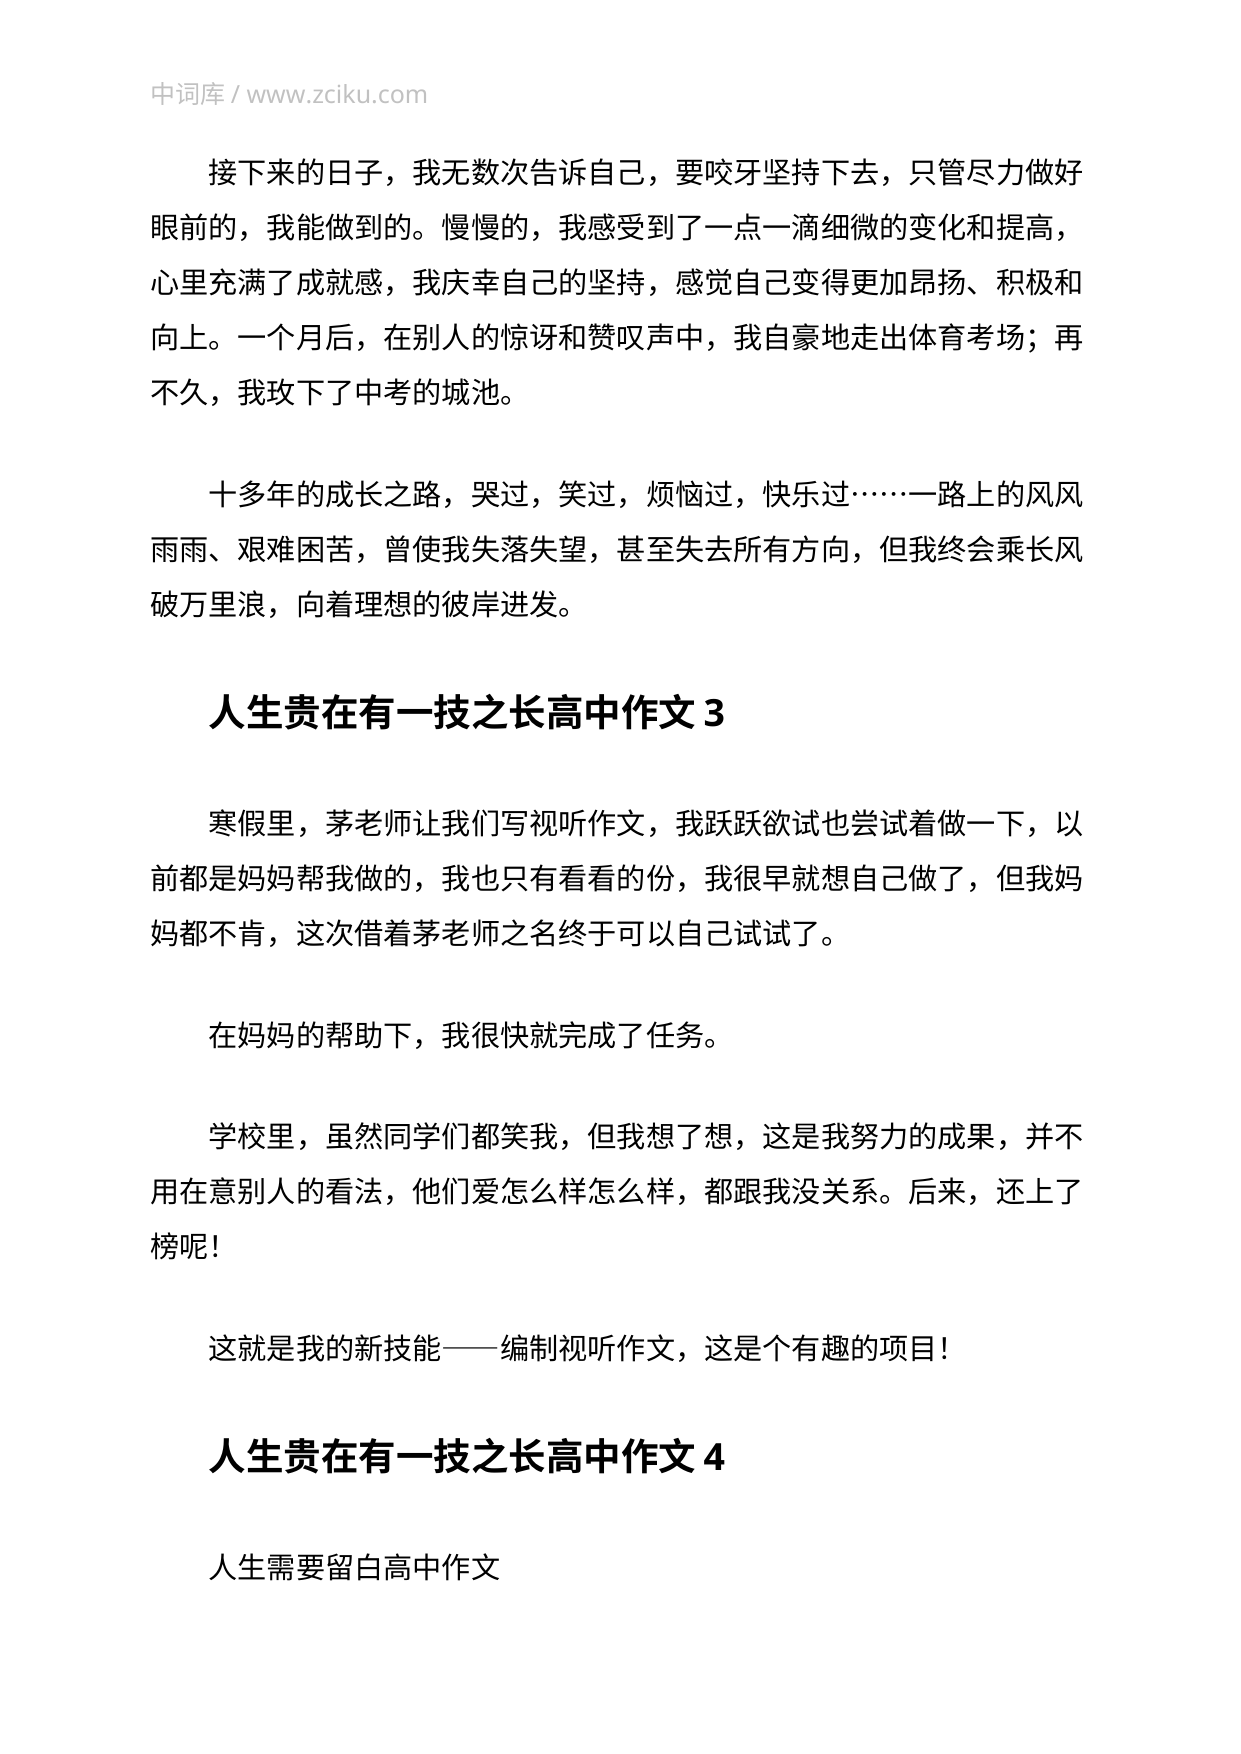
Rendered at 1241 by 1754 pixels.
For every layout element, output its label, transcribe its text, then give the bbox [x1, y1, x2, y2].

text 人生需要留白高中作文 [150, 1545, 1090, 1587]
text 接下来的日子，我无数次告诉自己，要咬牙坚持下去，只管尽力做好眼前的，我能做到的。慢慢的，我感受到了一点一滴细微的变化和提高，心里充满了成就感，我庆幸自己的坚持，感觉自己变得更加昂扬、积极和向上。一个月后，在别人的惊讶和赞叹声中，我自豪地走出体育考场；再不久，我玫下了中考的城池。 [150, 150, 1090, 412]
text 人生贵在有一技之长高中作文3 [150, 683, 1090, 737]
text 寒假里，茅老师让我们写视听作文，我跃跃欲试也尝试着做一下，以前都是妈妈帮我做的，我也只有看看的份，我很早就想自己做了，但我妈妈都不肯，这次借着茅老师之名终于可以自己试试了。 [150, 801, 1090, 953]
text 这就是我的新技能——编制视听作文，这是个有趣的项目！ [150, 1325, 1090, 1368]
text 在妈妈的帮助下，我很快就完成了任务。 [150, 1012, 1090, 1054]
text 十多年的成长之路，哭过，笑过，烦恼过，快乐过……一路上的风风雨雨、艰难困苦，曾使我失落失望，甚至失去所有方向，但我终会乘长风破万里浪，向着理想的彼岸进发。 [150, 471, 1090, 623]
text 学校里，虽然同学们都笑我，但我想了想，这是我努力的成果，并不用在意别人的看法，他们爱怎么样怎么样，都跟我没关系。后来，还上了榜呢！ [150, 1114, 1090, 1266]
text 人生贵在有一技之长高中作文4 [150, 1427, 1090, 1482]
